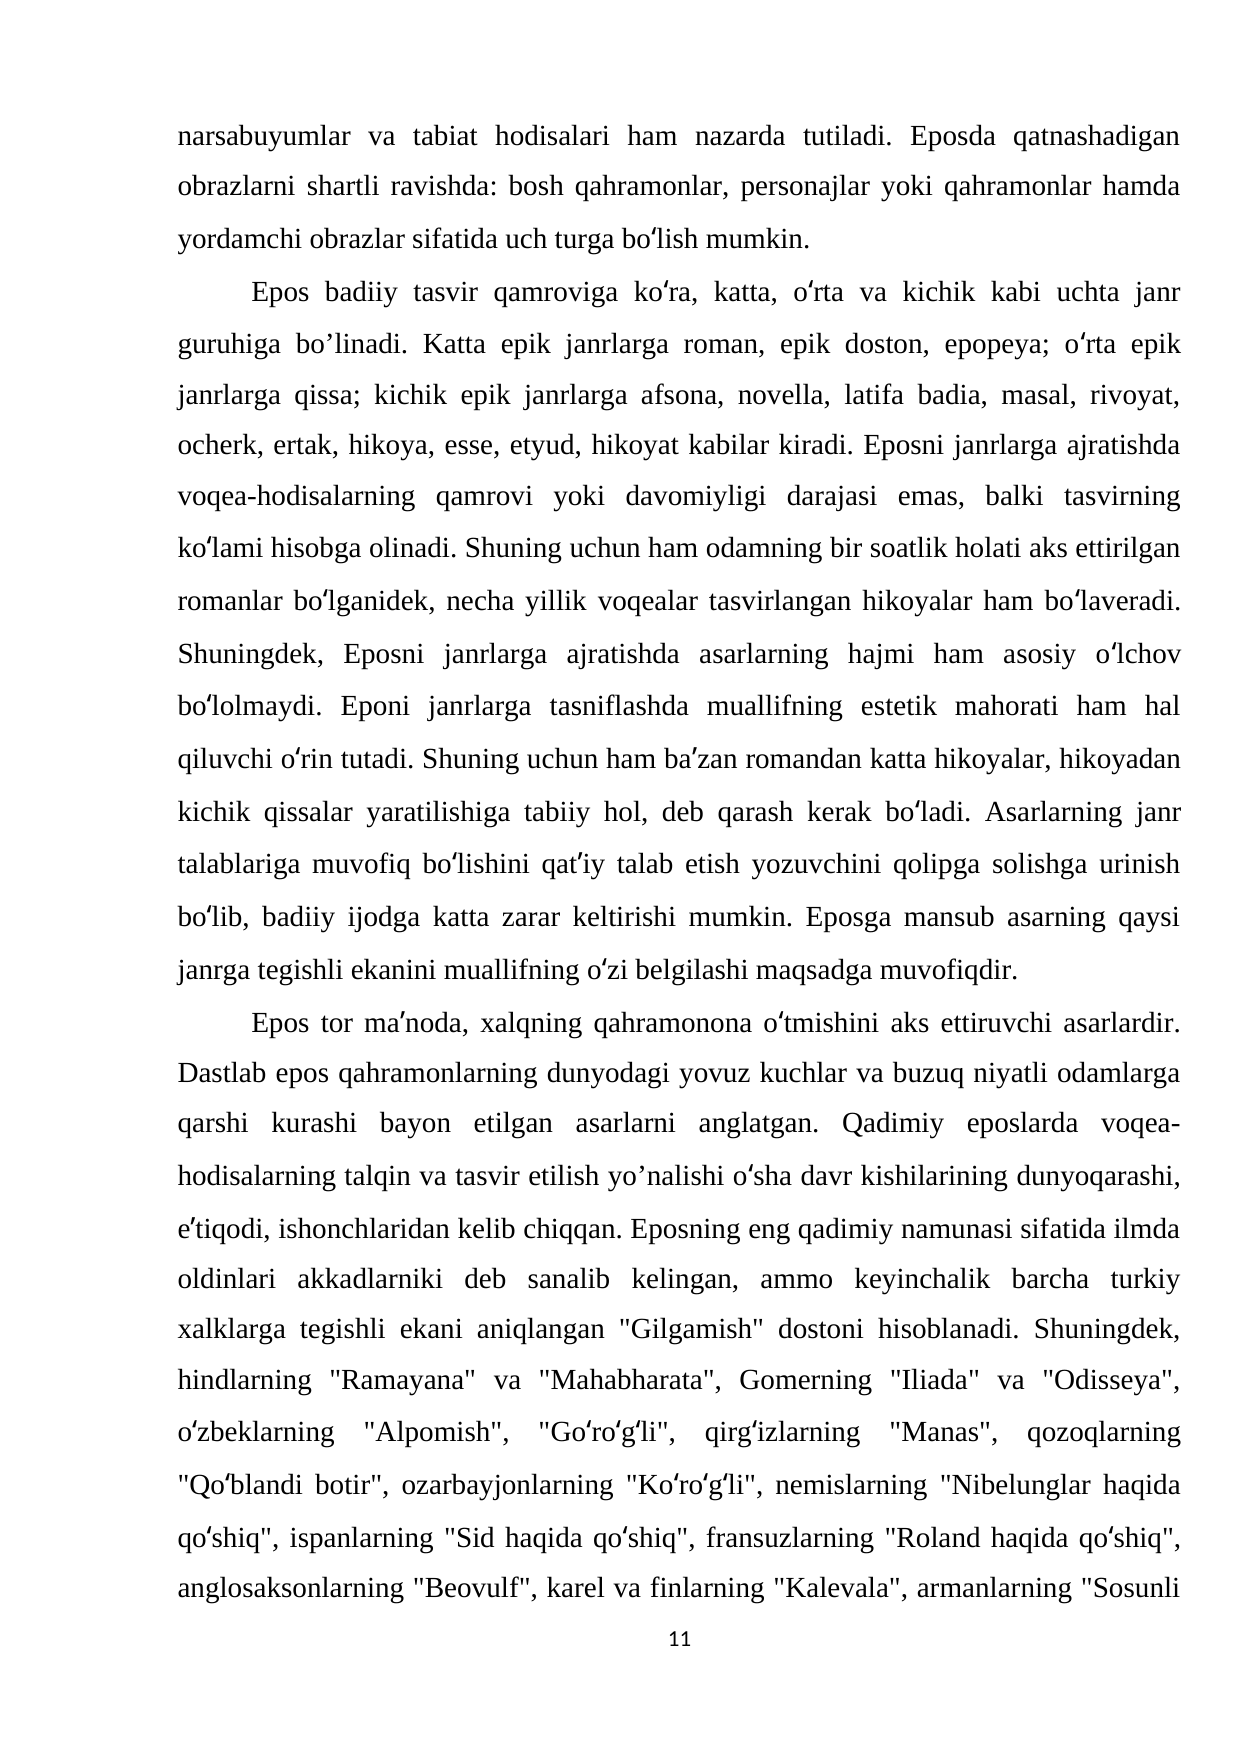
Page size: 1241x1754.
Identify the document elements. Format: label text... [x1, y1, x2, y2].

text Epos badiiy tasvir qamroviga koʻra, katta, oʻrta va kichik kabi uchta janr guruhiga bo’linadi. Katta epik janrlarga roman, epik doston, epopeya; oʻrta epik janrlarga qissa; kichik epik janrlarga afsona, novella, latifa badia, masal, rivoyat, ocherk, ertak, hikoya, esse, etyud, hikoyat kabilar kiradi. Eposni janrlarga ajratishda voqea-hodisalarning qamrovi yoki davomiyligi darajasi emas, balki tasvirning koʻlami hisobga olinadi. Shuning uchun ham odamning bir soatlik holati aks ettirilgan romanlar boʻlganidek, necha yillik voqealar tasvirlangan hikoyalar ham boʻlaveradi. Shuningdek, Eposni janrlarga ajratishda asarlarning hajmi ham asosiy oʻlchov boʻlolmaydi. Eponi janrlarga tasniflashda muallifning estetik mahorati ham hal qiluvchi oʻrin tutadi. Shuning uchun ham baʼzan romandan katta hikoyalar, hikoyadan kichik qissalar yaratilishiga tabiiy hol, deb qarash kerak boʻladi. Asarlarning janr talablariga muvofiq boʻlishini qatʼiy talab etish yozuvchini qolipga solishga urinish boʻlib, badiiy ijodga katta zarar keltirishi mumkin. Eposga mansub asarning qaysi janrga tegishli ekanini muallifning oʻzi belgilashi maqsadga muvofiqdir. [177, 272, 1181, 986]
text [177, 1003, 1181, 1604]
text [177, 118, 1181, 255]
